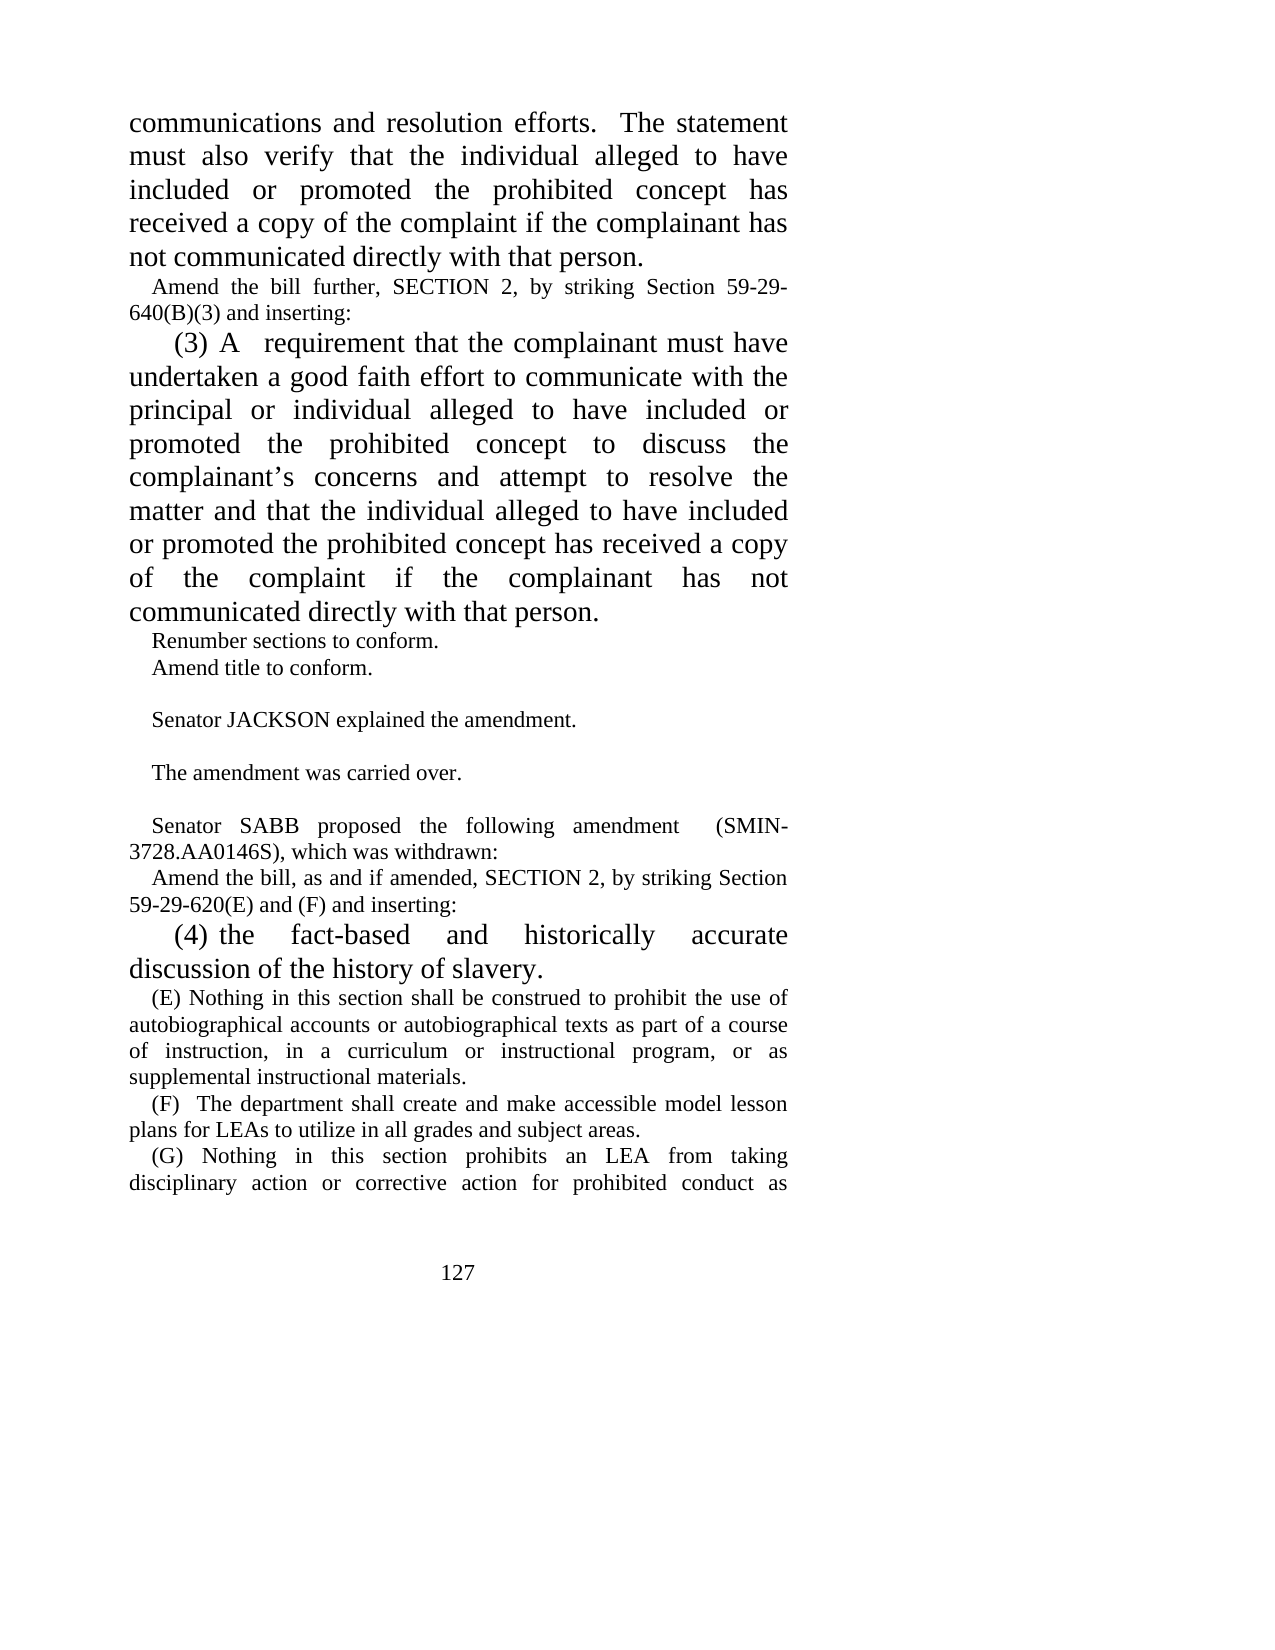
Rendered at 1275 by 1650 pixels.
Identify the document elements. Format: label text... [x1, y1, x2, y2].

text Amend the bill, as and if amended, SECTION 2, by striking Section 59-29-620(E) and (F) and inserting: [129, 864, 789, 917]
text Amend the bill further, SECTION 2, by striking Section 59-29-640(B)(3) and inserting: [129, 273, 789, 325]
title Amend title to conform. [129, 654, 789, 680]
title The amendment was carried over. [129, 759, 789, 785]
text Senator SABB proposed the following amendment (SMIN-3728.AA0146S), which was withdrawn: [129, 812, 789, 864]
title Senator JACKSON explained the amendment. [129, 706, 789, 733]
text Renumber sections to conform. [129, 627, 789, 654]
